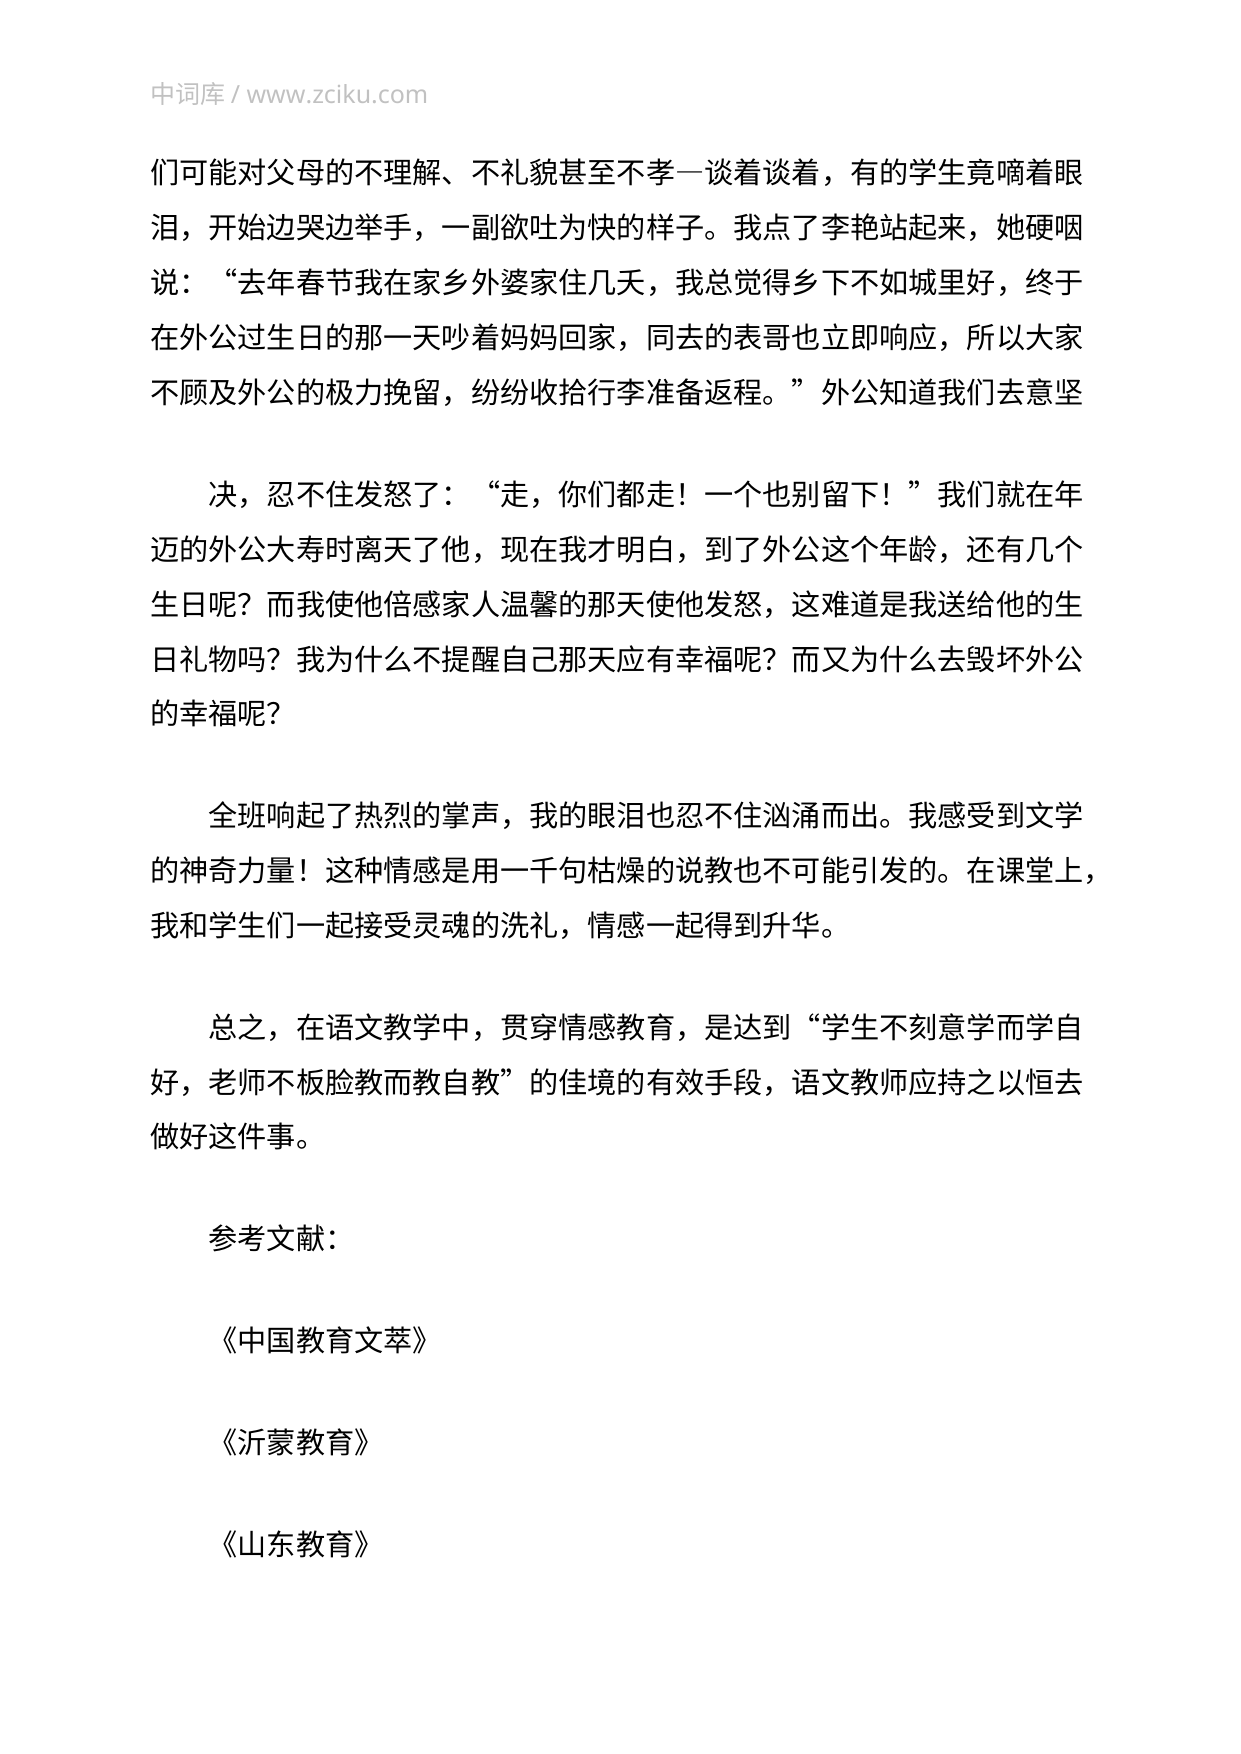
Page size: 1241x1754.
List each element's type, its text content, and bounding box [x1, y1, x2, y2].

text 参考文献： [150, 1216, 1090, 1258]
text 《中国教育文萃》 [150, 1318, 1090, 1360]
text 全班响起了热烈的掌声，我的眼泪也忍不住汹涌而出。我感受到文学的神奇力量！这种情感是用一千句枯燥的说教也不可能引发的。在课堂上，我和学生们一起接受灵魂的洗礼，情感一起得到升华。 [150, 793, 1090, 945]
text 决，忍不住发怒了：“走，你们都走！一个也别留下！”我们就在年迈的外公大寿时离天了他，现在我才明白，到了外公这个年龄，还有几个生日呢？而我使他倍感家人温馨的那天使他发怒，这难道是我送给他的生日礼物吗？我为什么不提醒自己那天应有幸福呢？而又为什么去毁坏外公的幸福呢？ [150, 471, 1090, 733]
text 《山东教育》 [150, 1521, 1090, 1563]
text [150, 150, 1090, 412]
text 总之，在语文教学中，贯穿情感教育，是达到“学生不刻意学而学自好，老师不板脸教而教自教”的佳境的有效手段，语文教师应持之以恒去做好这件事。 [150, 1004, 1090, 1156]
text 《沂蒙教育》 [150, 1419, 1090, 1462]
